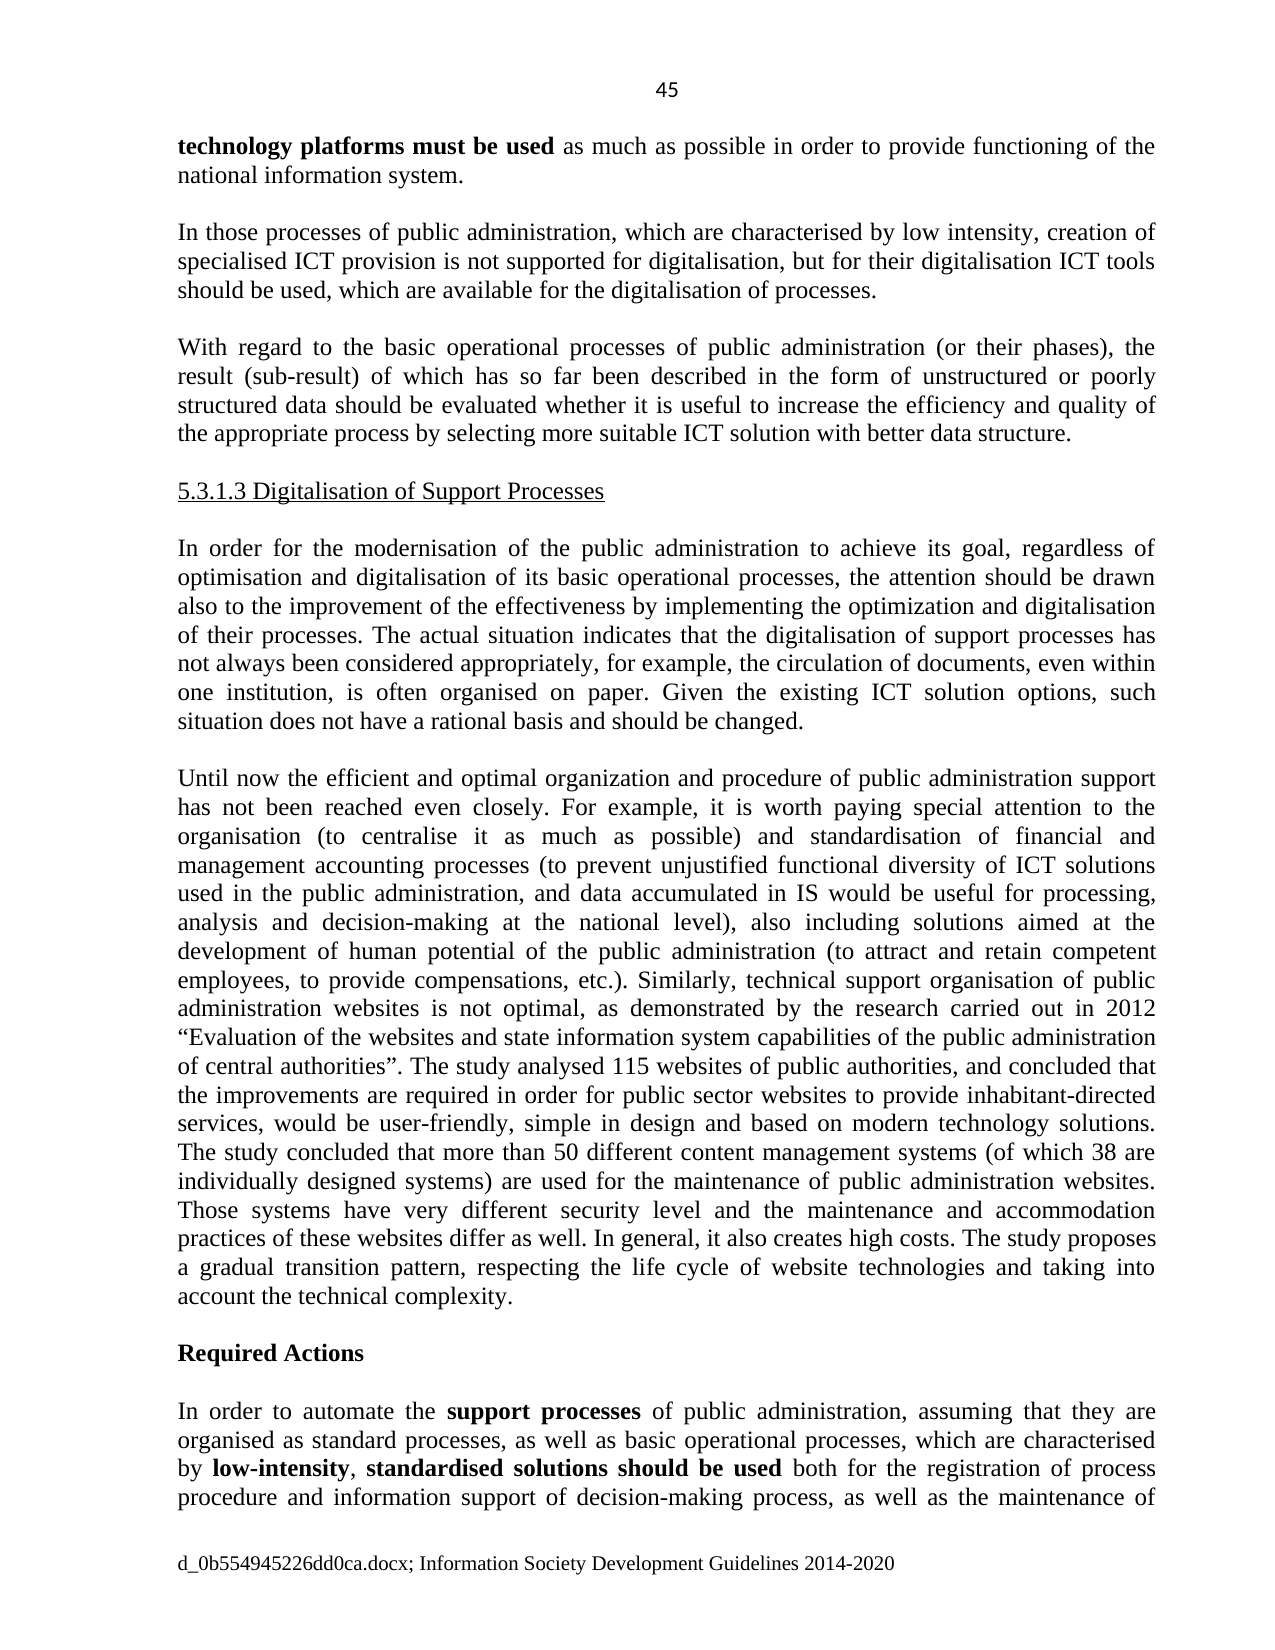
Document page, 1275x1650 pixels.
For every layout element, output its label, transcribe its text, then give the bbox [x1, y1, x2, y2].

subtitle 5.3.1.3 Digitalisation of Support Processes [177, 476, 1157, 505]
text In order for the modernisation of the public administration to achieve its goal, regardless of optimisation and digitalisation of its basic operational processes, the attention should be drawn also to the improvement of the effectiveness by implementing the optimization and digitalisation of their processes. The actual situation indicates that the digitalisation of support processes has not always been considered appropriately, for example, the circulation of documents, even within one institution, is often organised on paper. Given the existing ICT solution options, such situation does not have a rational basis and should be changed. [177, 533, 1157, 735]
text Until now the efficient and optimal organization and procedure of public administration support has not been reached even closely. For example, it is worth paying special attention to the organisation (to centralise it as much as possible) and standardisation of financial and management accounting processes (to prevent unjustified functional diversity of ICT solutions used in the public administration, and data accumulated in IS would be useful for processing, analysis and decision-making at the national level), also including solutions aimed at the development of human potential of the public administration (to attract and retain competent employees, to provide compensations, etc.). Similarly, technical support organisation of public administration websites is not optimal, as demonstrated by the research carried out in 2012 “Evaluation of the websites and state information system capabilities of the public administration of central authorities”. The study analysed 115 websites of public authorities, and concluded that the improvements are required in order for public sector websites to provide inhabitant-directed services, would be user-friendly, simple in design and based on modern technology solutions. The study concluded that more than 50 different content management systems (of which 38 are individually designed systems) are used for the maintenance of public administration websites. Those systems have very different security level and the maintenance and accommodation practices of these websites differ as well. In general, it also creates high costs. The study proposes a gradual transition pattern, respecting the life cycle of website technologies and taking into account the technical complexity. [177, 763, 1157, 1310]
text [177, 1396, 1157, 1511]
text With regard to the basic operational processes of public administration (or their phases), the result (sub-result) of which has so far been described in the form of unstructured or poorly structured data should be evaluated whether it is useful to increase the efficiency and quality of the appropriate process by selecting more suitable ICT solution with better data structure. [177, 332, 1157, 447]
text Required Actions [177, 1338, 1157, 1367]
text In those processes of public administration, which are characterised by low intensity, creation of specialised ICT provision is not supported for digitalisation, but for their digitalisation ICT tools should be used, which are available for the digitalisation of processes. [177, 217, 1157, 303]
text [177, 131, 1157, 188]
